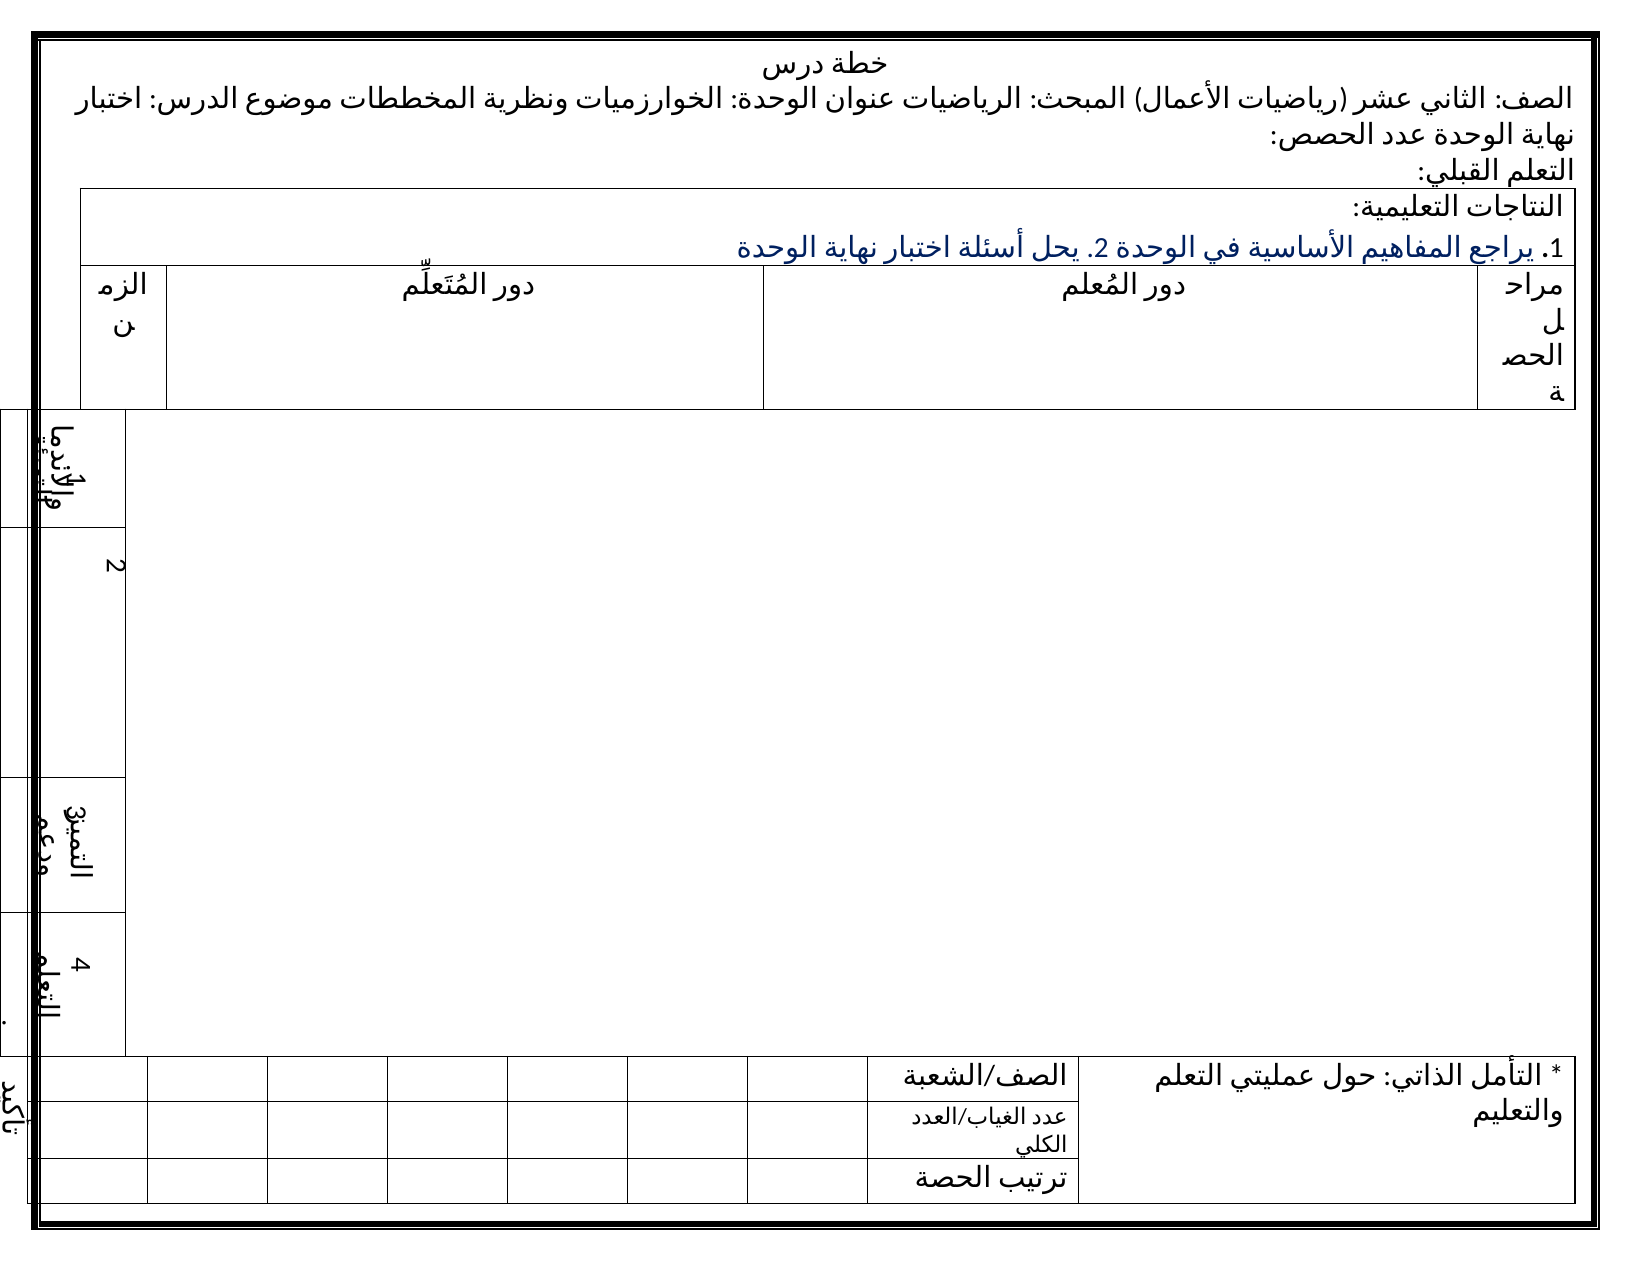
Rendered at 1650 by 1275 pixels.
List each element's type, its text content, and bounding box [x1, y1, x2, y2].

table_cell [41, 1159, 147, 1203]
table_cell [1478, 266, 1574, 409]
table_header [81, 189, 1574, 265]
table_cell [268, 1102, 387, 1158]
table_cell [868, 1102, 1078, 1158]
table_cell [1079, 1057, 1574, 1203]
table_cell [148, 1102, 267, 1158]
text التعلم القبلي: [75, 152, 1575, 187]
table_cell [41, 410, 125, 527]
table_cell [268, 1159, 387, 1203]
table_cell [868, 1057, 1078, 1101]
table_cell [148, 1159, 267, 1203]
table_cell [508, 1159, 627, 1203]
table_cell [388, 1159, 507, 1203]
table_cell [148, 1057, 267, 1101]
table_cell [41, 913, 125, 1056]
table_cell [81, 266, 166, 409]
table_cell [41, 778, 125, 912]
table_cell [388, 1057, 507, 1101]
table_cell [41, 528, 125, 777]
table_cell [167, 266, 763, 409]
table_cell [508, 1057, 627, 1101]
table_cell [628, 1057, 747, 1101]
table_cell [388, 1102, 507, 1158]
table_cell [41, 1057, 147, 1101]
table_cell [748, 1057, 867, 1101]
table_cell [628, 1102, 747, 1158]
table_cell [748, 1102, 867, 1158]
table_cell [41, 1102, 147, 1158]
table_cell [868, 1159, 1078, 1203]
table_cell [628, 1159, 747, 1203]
text الصف: الثاني عشر (رياضيات الأعمال) المبحث: الرياضيات عنوان الوحدة: الخوارزميات ونظرية المخططات موضوع الدرس: اختبار نهاية الوحدة عدد الحصص: [75, 81, 1575, 152]
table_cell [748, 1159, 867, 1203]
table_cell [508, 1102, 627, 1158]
text خطة درس [75, 45, 1575, 81]
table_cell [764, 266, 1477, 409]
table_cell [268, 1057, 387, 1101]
